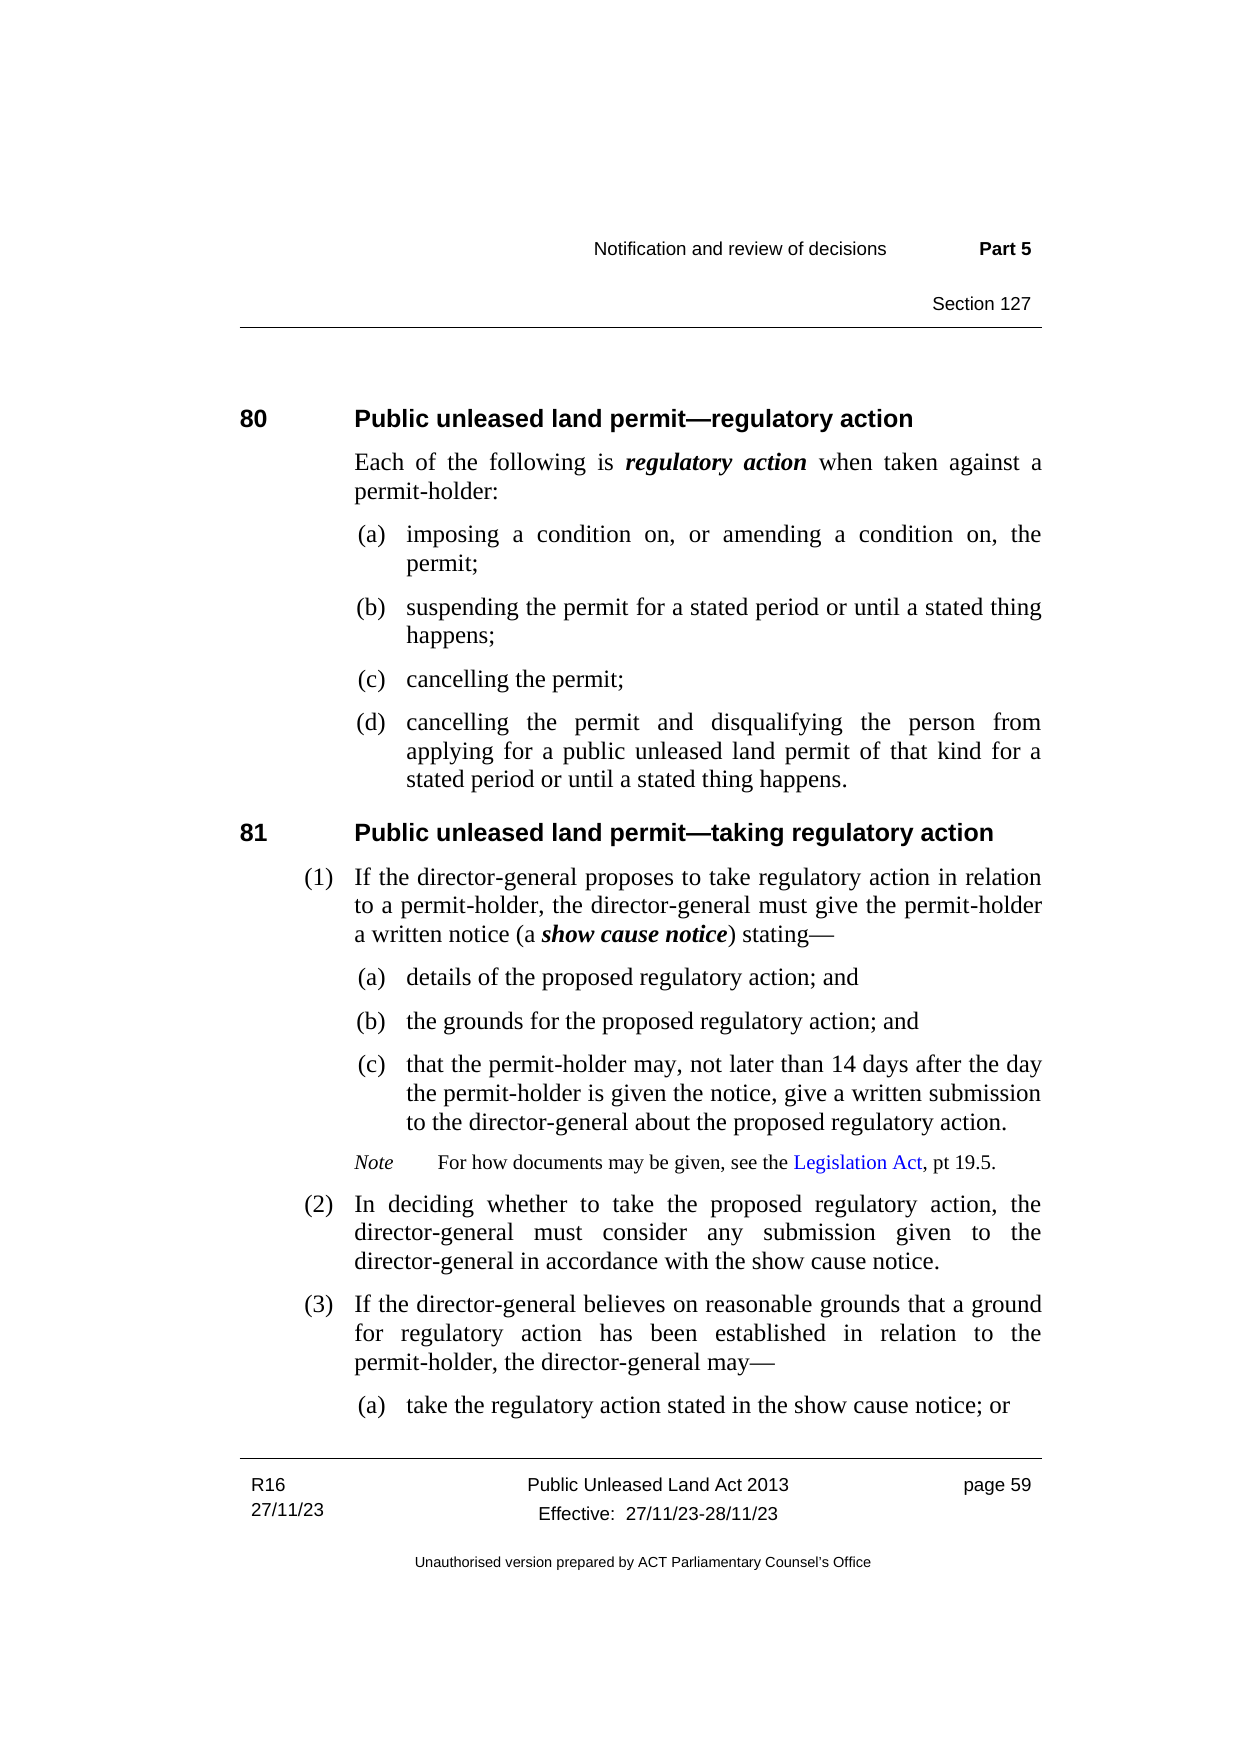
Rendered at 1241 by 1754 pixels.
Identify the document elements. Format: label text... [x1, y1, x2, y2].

text (3) If the director-general believes on reasonable grounds that a ground for regulatory action has been established in relation to the permit-holder, the director-general may— [239, 1289, 1042, 1376]
text (2) In deciding whether to take the proposed regulatory action, the director-general must consider any submission given to the director-general in accordance with the show cause notice. [239, 1189, 1042, 1275]
text (d) cancelling the permit and disqualifying the person from applying for a public unleased land permit of that kind for a stated period or until a stated thing happens. [239, 707, 1042, 793]
text (a) take the regulatory action stated in the show cause notice; or [239, 1390, 1042, 1419]
text Each of the following is regulatory action when taken against a permit-holder: [354, 447, 1042, 505]
text 81 Public unleased land permit—taking regulatory action [239, 818, 1042, 847]
text (c) that the permit-holder may, not later than 14 days after the day the permit-holder is given the notice, give a written submission to the director-general about the proposed regulatory action. [239, 1049, 1042, 1135]
text (a) imposing a condition on, or amending a condition on, the permit; [239, 519, 1042, 577]
text (c) cancelling the permit; [239, 664, 1042, 692]
text (b) suspending the permit for a stated period or until a stated thing happens; [239, 592, 1042, 649]
text (1) If the director-general proposes to take regulatory action in relation to a permit-holder, the director-general must give the permit-holder a written notice (a show cause notice) stating— [239, 862, 1042, 948]
text 80 Public unleased land permit—regulatory action [239, 404, 1042, 433]
text (b) the grounds for the proposed regulatory action; and [239, 1006, 1042, 1034]
text (a) details of the proposed regulatory action; and [239, 962, 1042, 991]
text Note For how documents may be given, see the Legislation Act, pt 19.5. [354, 1150, 1042, 1174]
